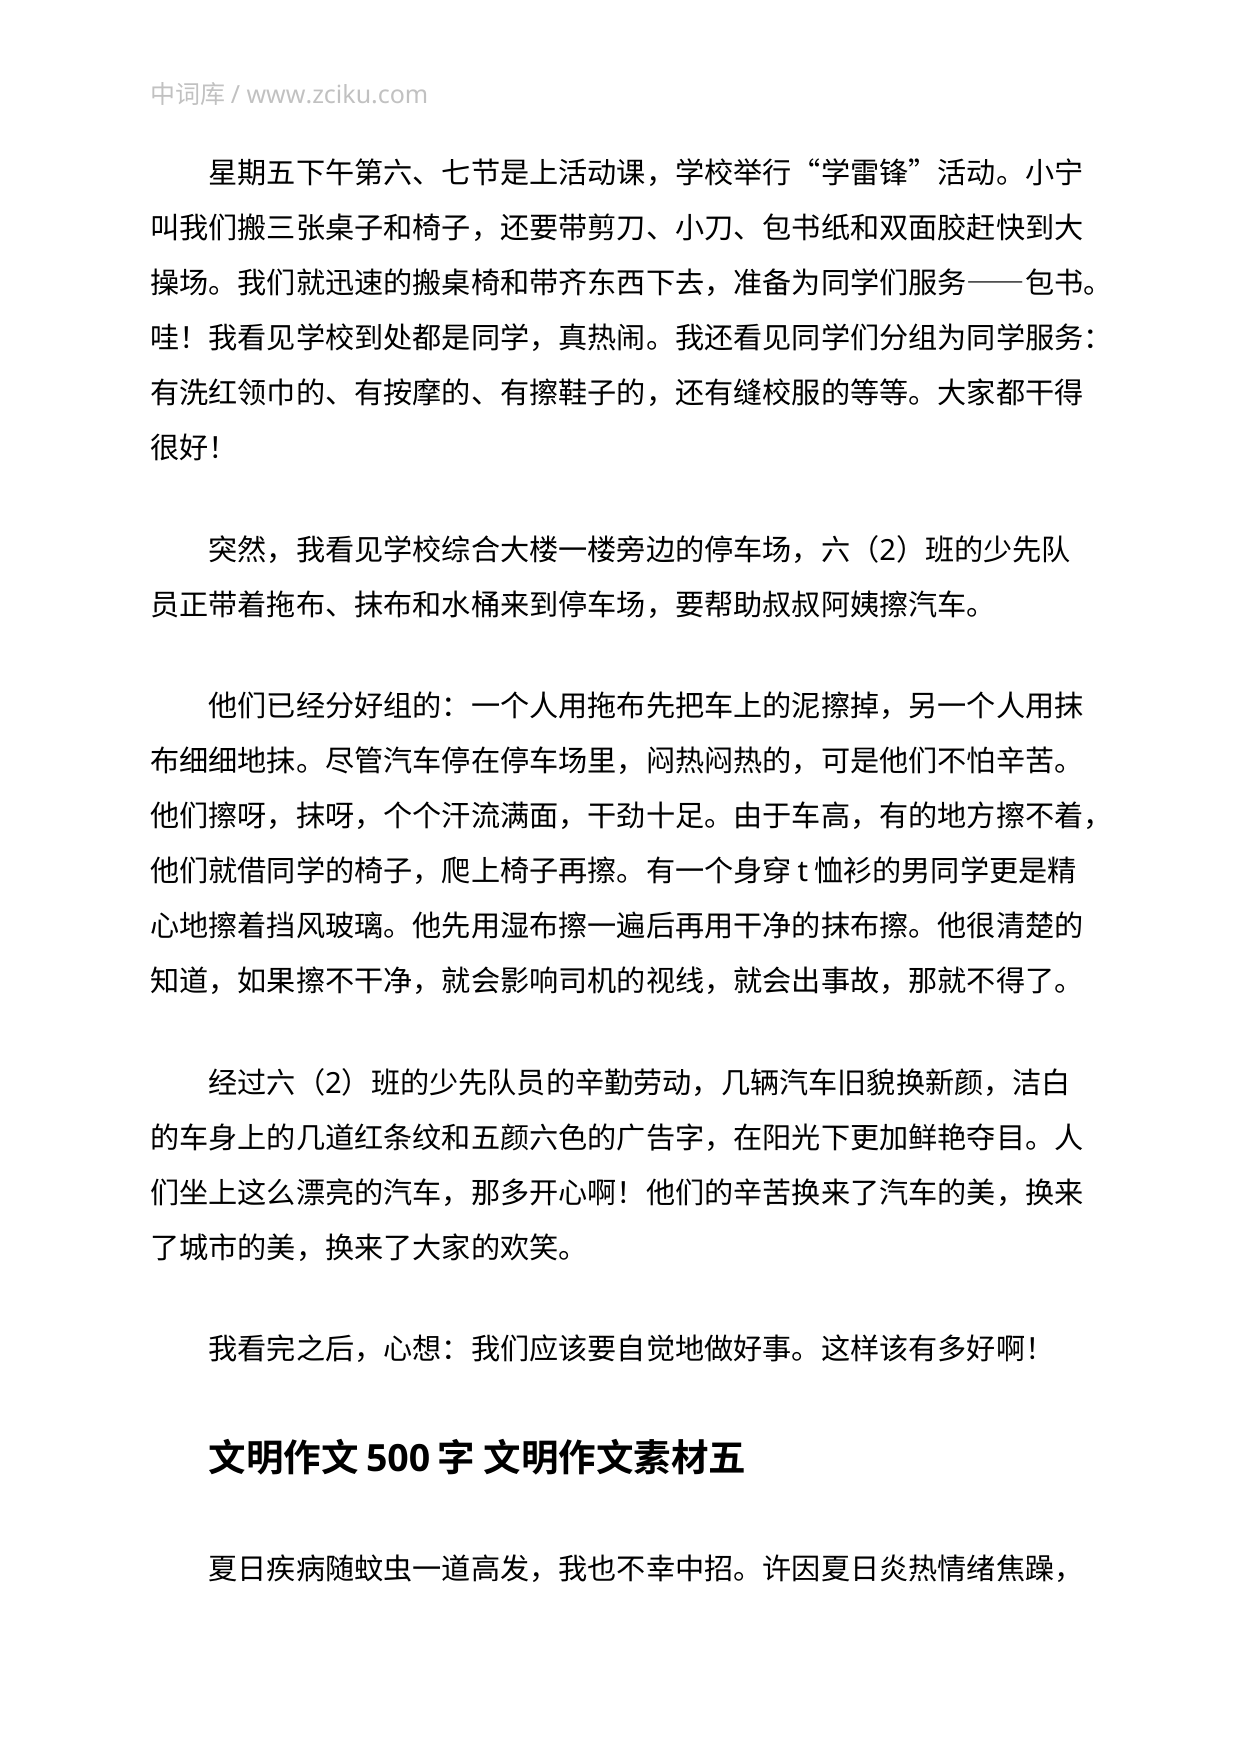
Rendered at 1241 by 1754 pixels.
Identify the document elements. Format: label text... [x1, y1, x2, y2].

text 我看完之后，心想：我们应该要自觉地做好事。这样该有多好啊！ [150, 1326, 1090, 1368]
text 文明作文500字 文明作文素材五 [150, 1428, 1090, 1482]
text 星期五下午第六、七节是上活动课，学校举行“学雷锋”活动。小宁叫我们搬三张桌子和椅子，还要带剪刀、小刀、包书纸和双面胶赶快到大操场。我们就迅速的搬桌椅和带齐东西下去，准备为同学们服务——包书。哇！我看见学校到处都是同学，真热闹。我还看见同学们分组为同学服务：有洗红领巾的、有按摩的、有擦鞋子的，还有缝校服的等等。大家都干得很好！ [150, 150, 1090, 467]
text 他们已经分好组的：一个人用拖布先把车上的泥擦掉，另一个人用抹布细细地抹。尽管汽车停在停车场里，闷热闷热的，可是他们不怕辛苦。他们擦呀，抹呀，个个汗流满面，干劲十足。由于车高，有的地方擦不着，他们就借同学的椅子，爬上椅子再擦。有一个身穿t恤衫的男同学更是精心地擦着挡风玻璃。他先用湿布擦一遍后再用干净的抹布擦。他很清楚的知道，如果擦不干净，就会影响司机的视线，就会出事故，那就不得了。 [150, 683, 1090, 1000]
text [150, 1545, 1090, 1588]
text 经过六（2）班的少先队员的辛勤劳动，几辆汽车旧貌换新颜，洁白的车身上的几道红条纹和五颜六色的广告字，在阳光下更加鲜艳夺目。人们坐上这么漂亮的汽车，那多开心啊！他们的辛苦换来了汽车的美，换来了城市的美，换来了大家的欢笑。 [150, 1059, 1090, 1266]
text 突然，我看见学校综合大楼一楼旁边的停车场，六（2）班的少先队员正带着拖布、抹布和水桶来到停车场，要帮助叔叔阿姨擦汽车。 [150, 526, 1090, 623]
